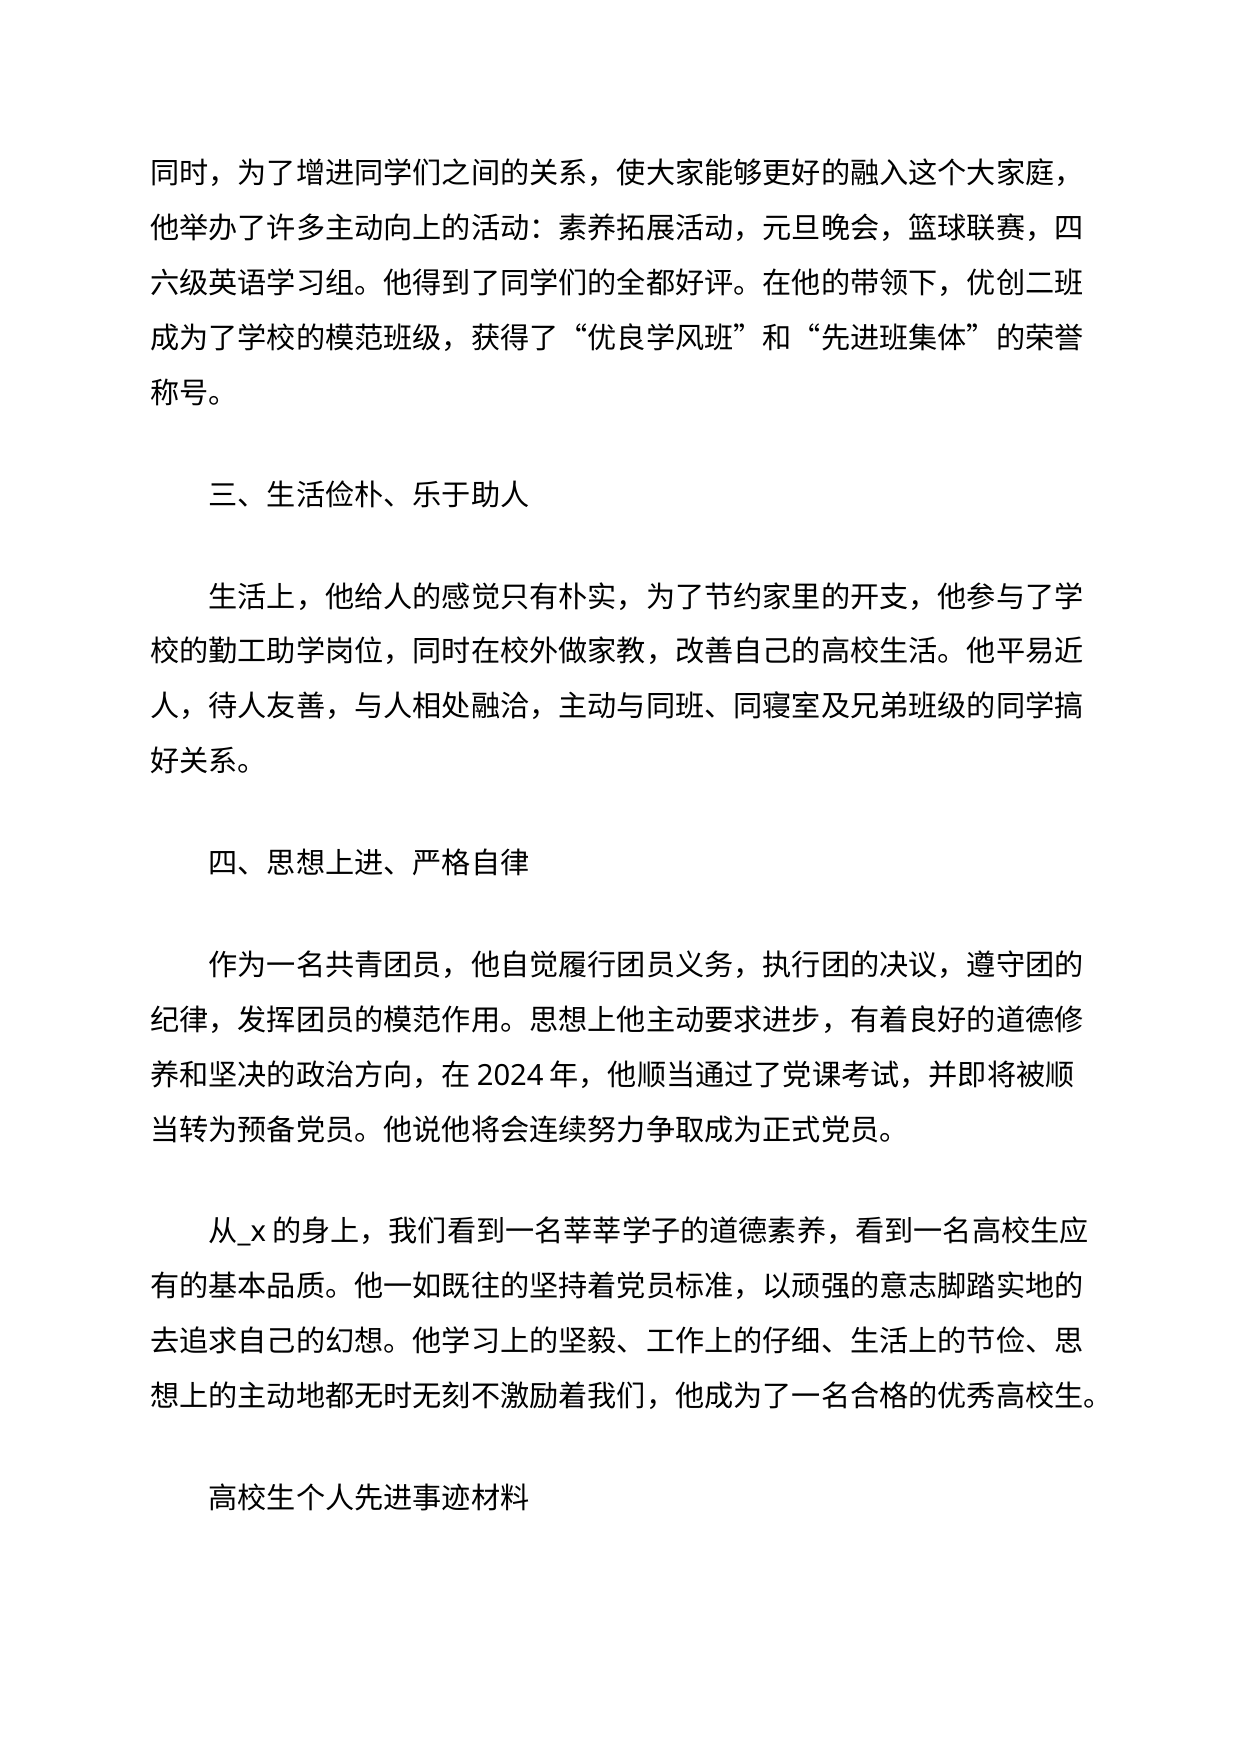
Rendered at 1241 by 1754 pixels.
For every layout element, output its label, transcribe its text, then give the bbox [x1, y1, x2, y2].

text 作为一名共青团员，他自觉履行团员义务，执行团的决议，遵守团的纪律，发挥团员的模范作用。思想上他主动要求进步，有着良好的道德修养和坚决的政治方向，在2024年，他顺当通过了党课考试，并即将被顺当转为预备党员。他说他将会连续努力争取成为正式党员。 [150, 941, 1090, 1148]
text 三、生活俭朴、乐于助人 [150, 471, 1090, 514]
text 高校生个人先进事迹材料 [150, 1474, 1090, 1517]
text 生活上，他给人的感觉只有朴实，为了节约家里的开支，他参与了学校的勤工助学岗位，同时在校外做家教，改善自己的高校生活。他平易近人，待人友善，与人相处融洽，主动与同班、同寝室及兄弟班级的同学搞好关系。 [150, 573, 1090, 780]
text 四、思想上进、严格自律 [150, 839, 1090, 882]
text 从_x的身上，我们看到一名莘莘学子的道德素养，看到一名高校生应有的基本品质。他一如既往的坚持着党员标准，以顽强的意志脚踏实地的去追求自己的幻想。他学习上的坚毅、工作上的仔细、生活上的节俭、思想上的主动地都无时无刻不激励着我们，他成为了一名合格的优秀高校生。 [150, 1208, 1090, 1415]
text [150, 150, 1090, 412]
